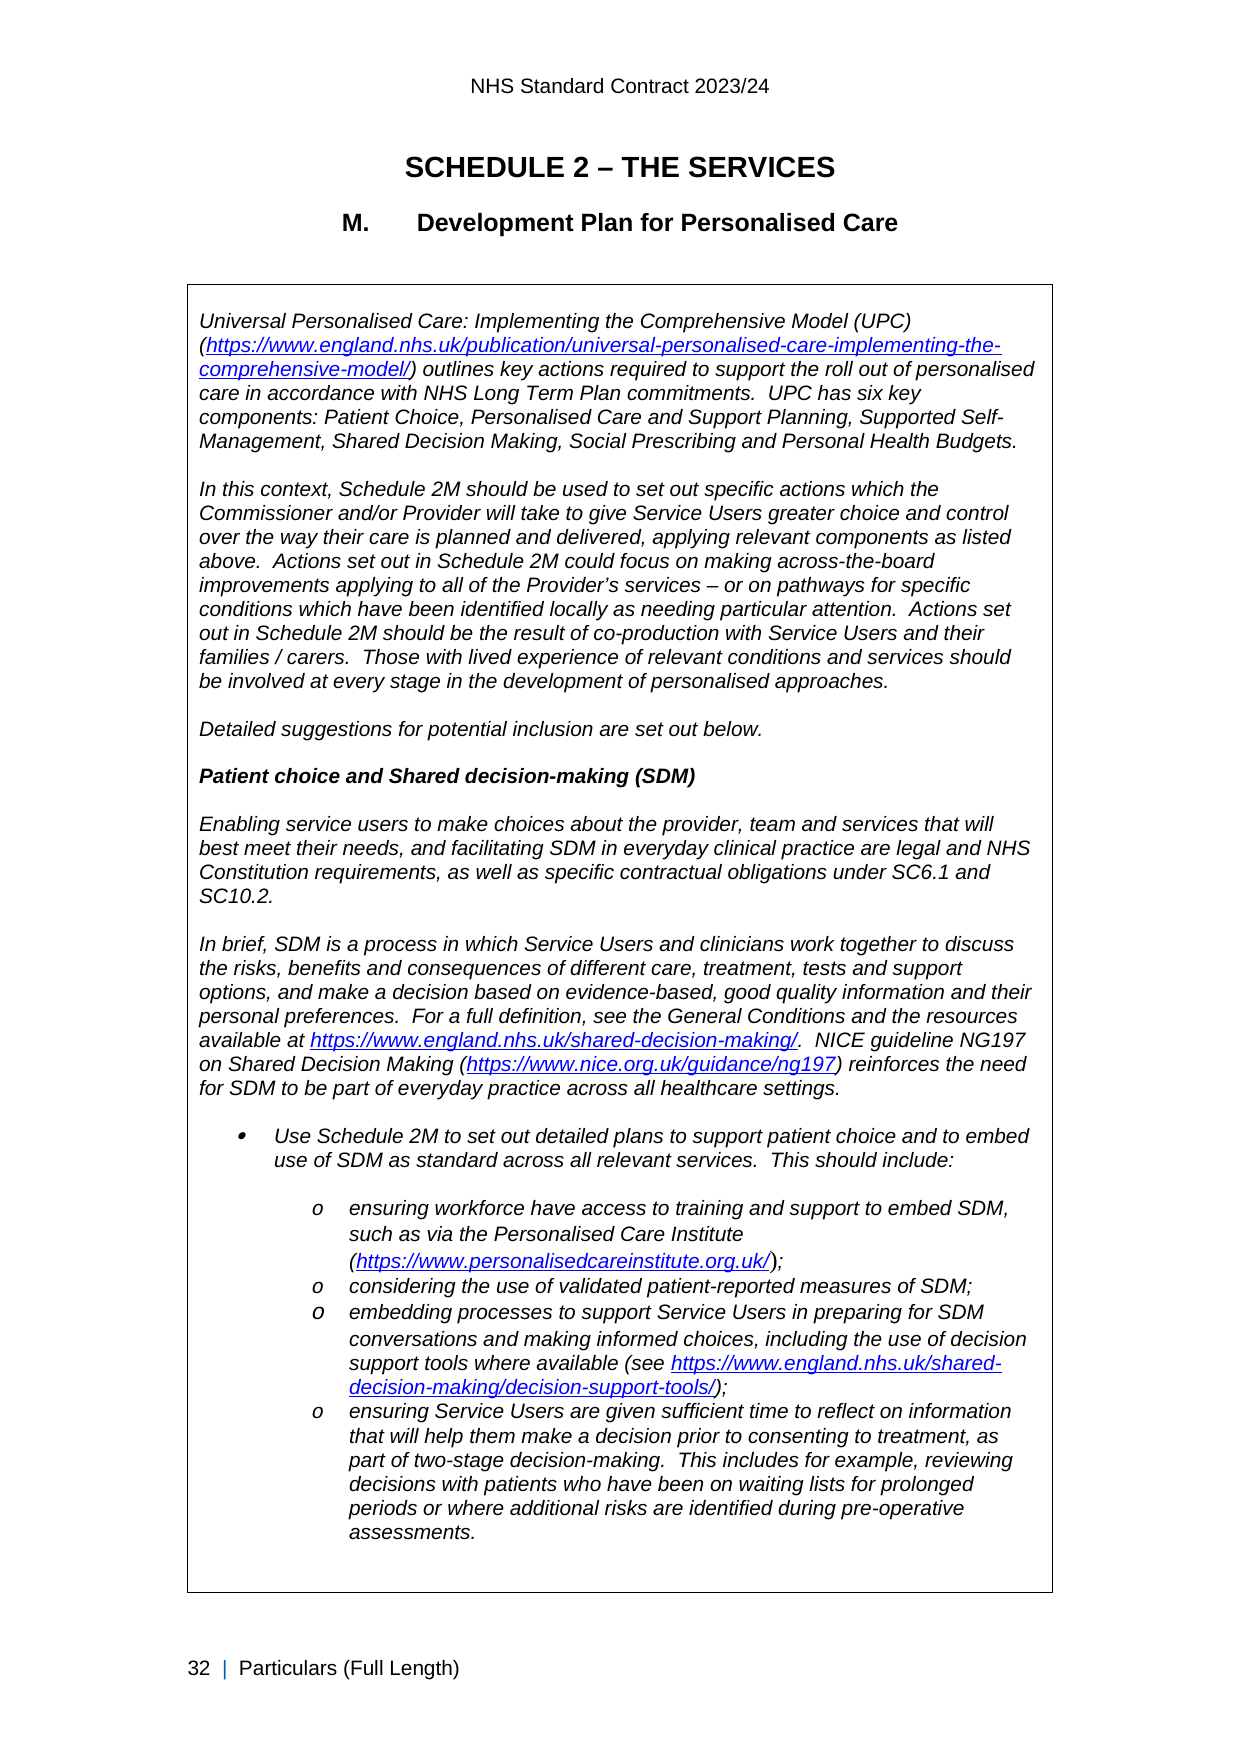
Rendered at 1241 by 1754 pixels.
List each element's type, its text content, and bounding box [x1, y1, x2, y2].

text SCHEDULE 2 – THE SERVICES [187, 150, 1053, 183]
list Development Plan for Personalised Care [187, 207, 1053, 236]
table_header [188, 285, 1052, 1592]
